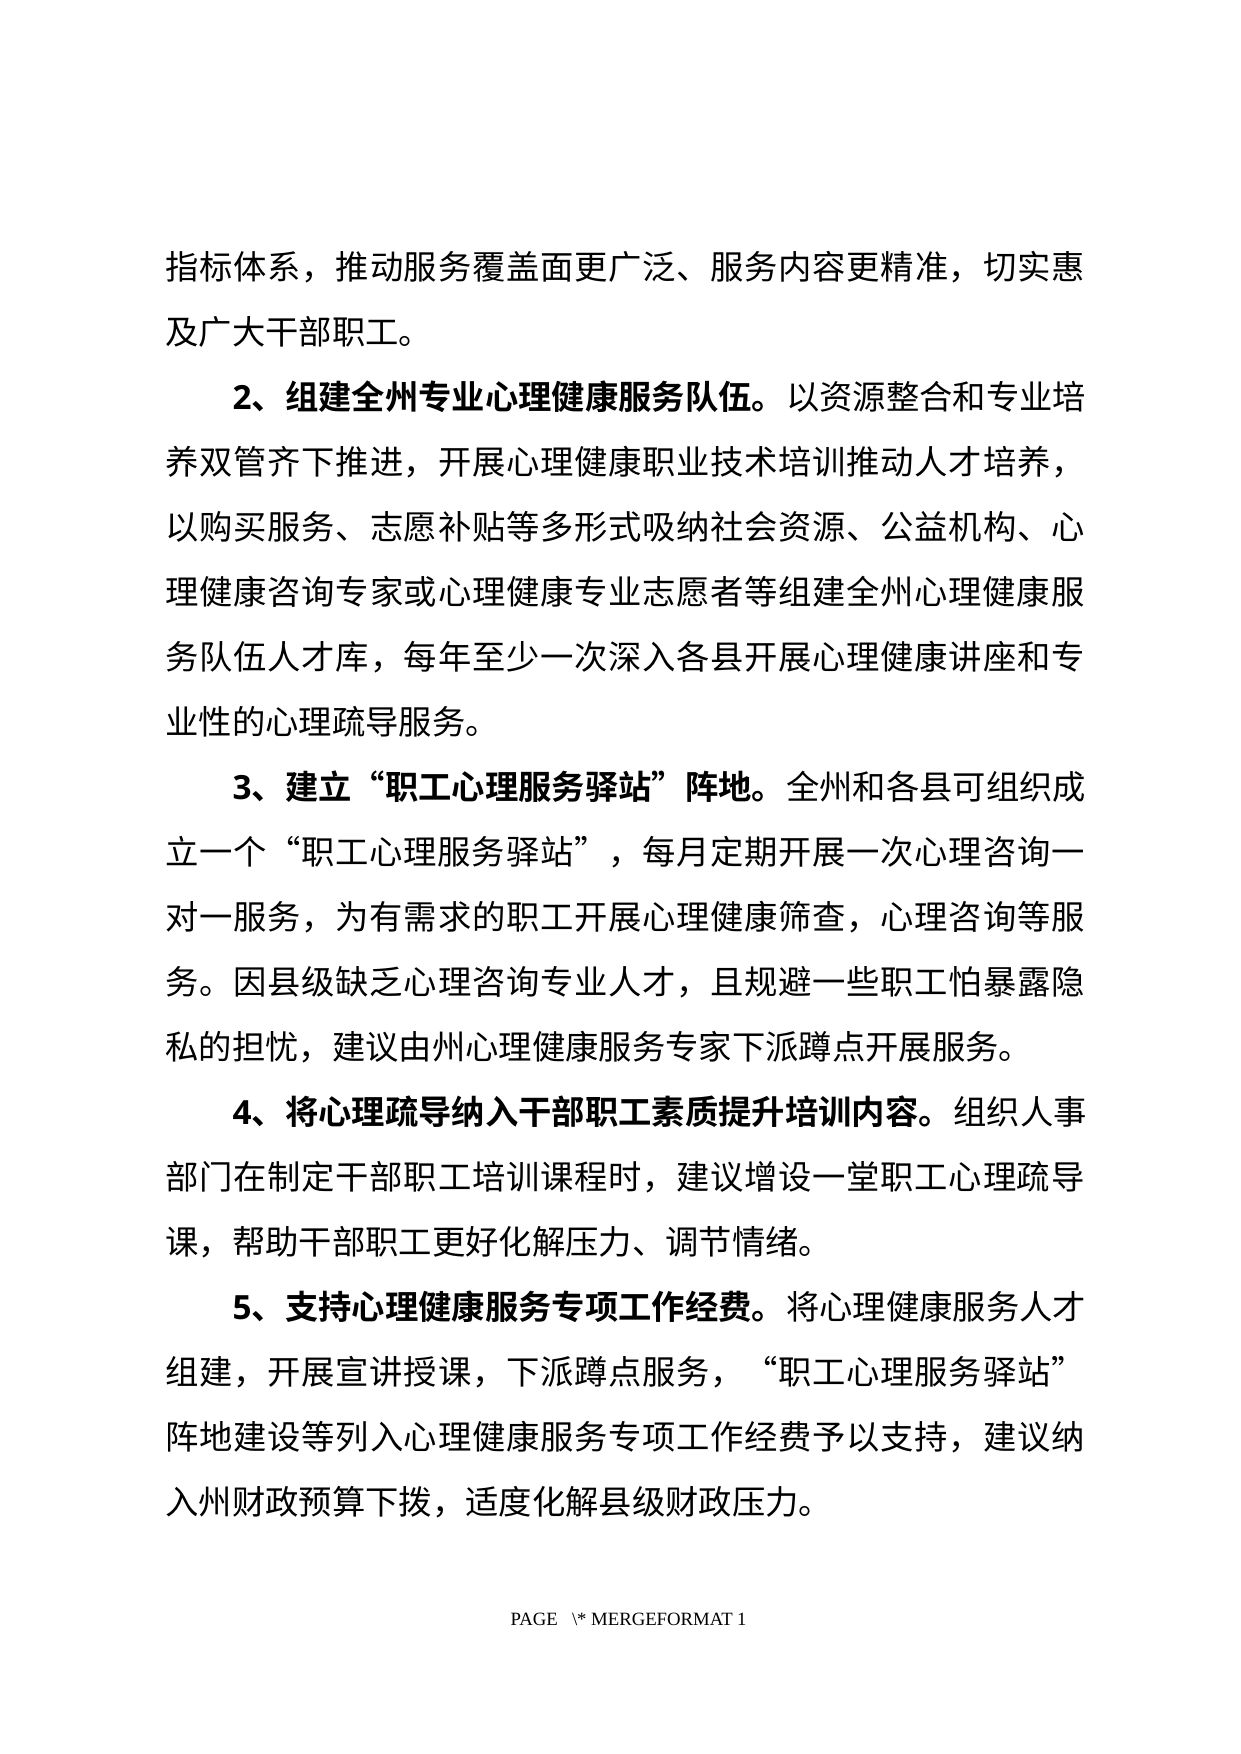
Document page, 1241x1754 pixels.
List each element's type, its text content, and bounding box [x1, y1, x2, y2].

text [165, 233, 1087, 363]
text 5、支持心理健康服务专项工作经费。将心理健康服务人才组建，开展宣讲授课，下派蹲点服务，“职工心理服务驿站”阵地建设等列入心理健康服务专项工作经费予以支持，建议纳入州财政预算下拨，适度化解县级财政压力。 [165, 1273, 1087, 1533]
text 2、组建全州专业心理健康服务队伍。以资源整合和专业培养双管齐下推进，开展心理健康职业技术培训推动人才培养，以购买服务、志愿补贴等多形式吸纳社会资源、公益机构、心理健康咨询专家或心理健康专业志愿者等组建全州心理健康服务队伍人才库，每年至少一次深入各县开展心理健康讲座和专业性的心理疏导服务。 [165, 363, 1087, 753]
text 3、建立“职工心理服务驿站”阵地。全州和各县可组织成立一个“职工心理服务驿站”，每月定期开展一次心理咨询一对一服务，为有需求的职工开展心理健康筛查，心理咨询等服务。因县级缺乏心理咨询专业人才，且规避一些职工怕暴露隐私的担忧，建议由州心理健康服务专家下派蹲点开展服务。 [165, 753, 1087, 1078]
text 4、将心理疏导纳入干部职工素质提升培训内容。组织人事部门在制定干部职工培训课程时，建议增设一堂职工心理疏导课，帮助干部职工更好化解压力、调节情绪。 [165, 1078, 1087, 1273]
